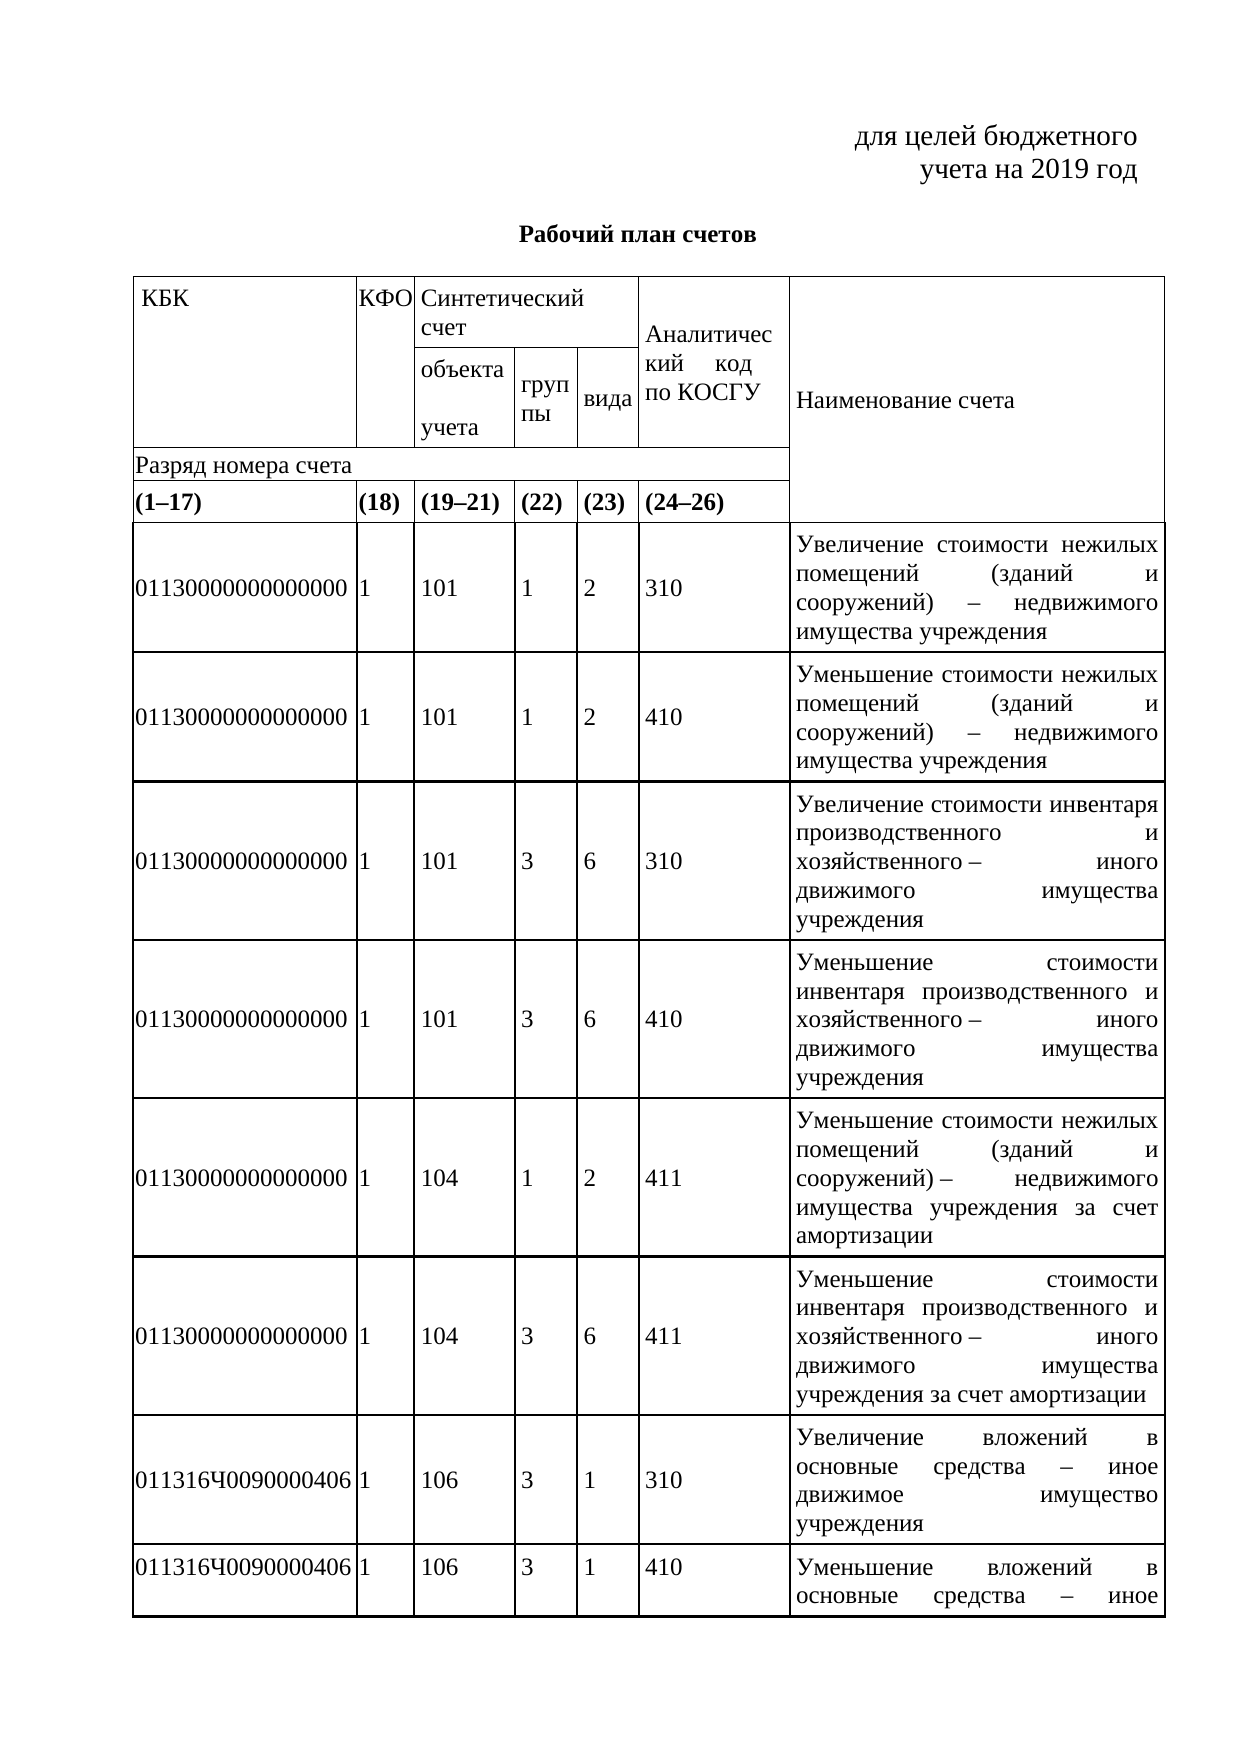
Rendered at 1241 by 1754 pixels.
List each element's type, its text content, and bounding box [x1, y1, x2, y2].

table_cell Увеличение стоимости нежилых помещений (зданий и сооружений) – недвижимого имущества учреждения [791, 523, 1164, 651]
table_cell Уменьшение стоимости инвентаря производственного и хозяйственного – иного движимого имущества учреждения за счет амортизации [791, 1258, 1164, 1414]
table_header Аналитический код по КОСГУ [639, 277, 789, 447]
table_cell 310 [640, 1416, 789, 1543]
table_cell 101 [415, 941, 514, 1097]
table_cell вида [578, 348, 638, 447]
table_header КФО [357, 277, 414, 447]
table_cell 1 [516, 653, 576, 780]
table_header КБК [134, 277, 356, 447]
table_cell 310 [640, 523, 789, 651]
table_cell Уменьшение стоимости инвентаря производственного и хозяйственного – иного движимого имущества учреждения [791, 941, 1164, 1097]
table_cell объекта учета [415, 348, 514, 447]
table_cell 2 [578, 1099, 638, 1255]
table_cell 1 [516, 1099, 576, 1255]
table_header Синтетический счет [415, 277, 638, 347]
table_cell 1 [358, 653, 413, 780]
table_cell (22) [515, 481, 577, 522]
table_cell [791, 1545, 1164, 1615]
table_cell 1 [358, 1545, 413, 1615]
table_cell Разряд номера счета [134, 448, 789, 480]
table_cell 3 [516, 1258, 576, 1414]
table_cell (23) [578, 481, 638, 522]
table_cell (24–26) [639, 481, 789, 522]
table_cell 3 [516, 1545, 576, 1615]
table_cell 1 [358, 1099, 413, 1255]
table_cell группы [515, 348, 577, 447]
table_cell 1 [358, 1416, 413, 1543]
table_cell 101 [415, 523, 514, 651]
table_cell 310 [640, 783, 789, 939]
table_cell 01130000000000000 [134, 523, 356, 651]
table_cell 104 [415, 1099, 514, 1255]
table_cell 2 [578, 653, 638, 780]
table_cell 1 [358, 783, 413, 939]
table_cell (19–21) [415, 481, 514, 522]
table_cell (18) [357, 481, 414, 522]
table_cell 1 [578, 1416, 638, 1543]
table_cell 411 [640, 1258, 789, 1414]
table_header Наименование счета [790, 277, 1164, 522]
table_cell 01130000000000000 [134, 1258, 356, 1414]
table_cell 6 [578, 783, 638, 939]
table_cell Увеличение стоимости инвентаря производственного и хозяйственного – иного движимого имущества учреждения [791, 783, 1164, 939]
table_cell 411 [640, 1099, 789, 1255]
table_cell (1–17) [134, 481, 356, 522]
text Рабочий план счетов [137, 219, 1137, 247]
table_cell 410 [640, 941, 789, 1097]
table_cell 01130000000000000 [134, 653, 356, 780]
table_cell 1 [358, 1258, 413, 1414]
table_cell 6 [578, 1258, 638, 1414]
table_cell 011316Ч0090000406 [134, 1545, 356, 1615]
table_cell 1 [578, 1545, 638, 1615]
text учета на 2019 год [137, 152, 1137, 185]
text для целей бюджетного [137, 118, 1137, 152]
table_cell 1 [358, 523, 413, 651]
table_cell 104 [415, 1258, 514, 1414]
table_cell 410 [640, 1545, 789, 1615]
table_cell 01130000000000000 [134, 941, 356, 1097]
table_cell Уменьшение стоимости нежилых помещений (зданий и сооружений) – недвижимого имущества учреждения за счет амортизации [791, 1099, 1164, 1255]
table_cell 01130000000000000 [134, 1099, 356, 1255]
table_cell 101 [415, 783, 514, 939]
table_cell 3 [516, 941, 576, 1097]
table_cell 3 [516, 783, 576, 939]
table_cell 410 [640, 653, 789, 780]
table_cell 106 [415, 1545, 514, 1615]
table_cell Уменьшение стоимости нежилых помещений (зданий и сооружений) – недвижимого имущества учреждения [791, 653, 1164, 780]
table_cell 101 [415, 653, 514, 780]
table_cell 6 [578, 941, 638, 1097]
table_cell 011316Ч0090000406 [134, 1416, 356, 1543]
table_cell 106 [415, 1416, 514, 1543]
table_cell Увеличение вложений в основные средства – иное движимое имущество учреждения [791, 1416, 1164, 1543]
table_cell 3 [516, 1416, 576, 1543]
table_cell 2 [578, 523, 638, 651]
table_cell 1 [358, 941, 413, 1097]
table_cell 01130000000000000 [134, 783, 356, 939]
table_cell 1 [516, 523, 576, 651]
